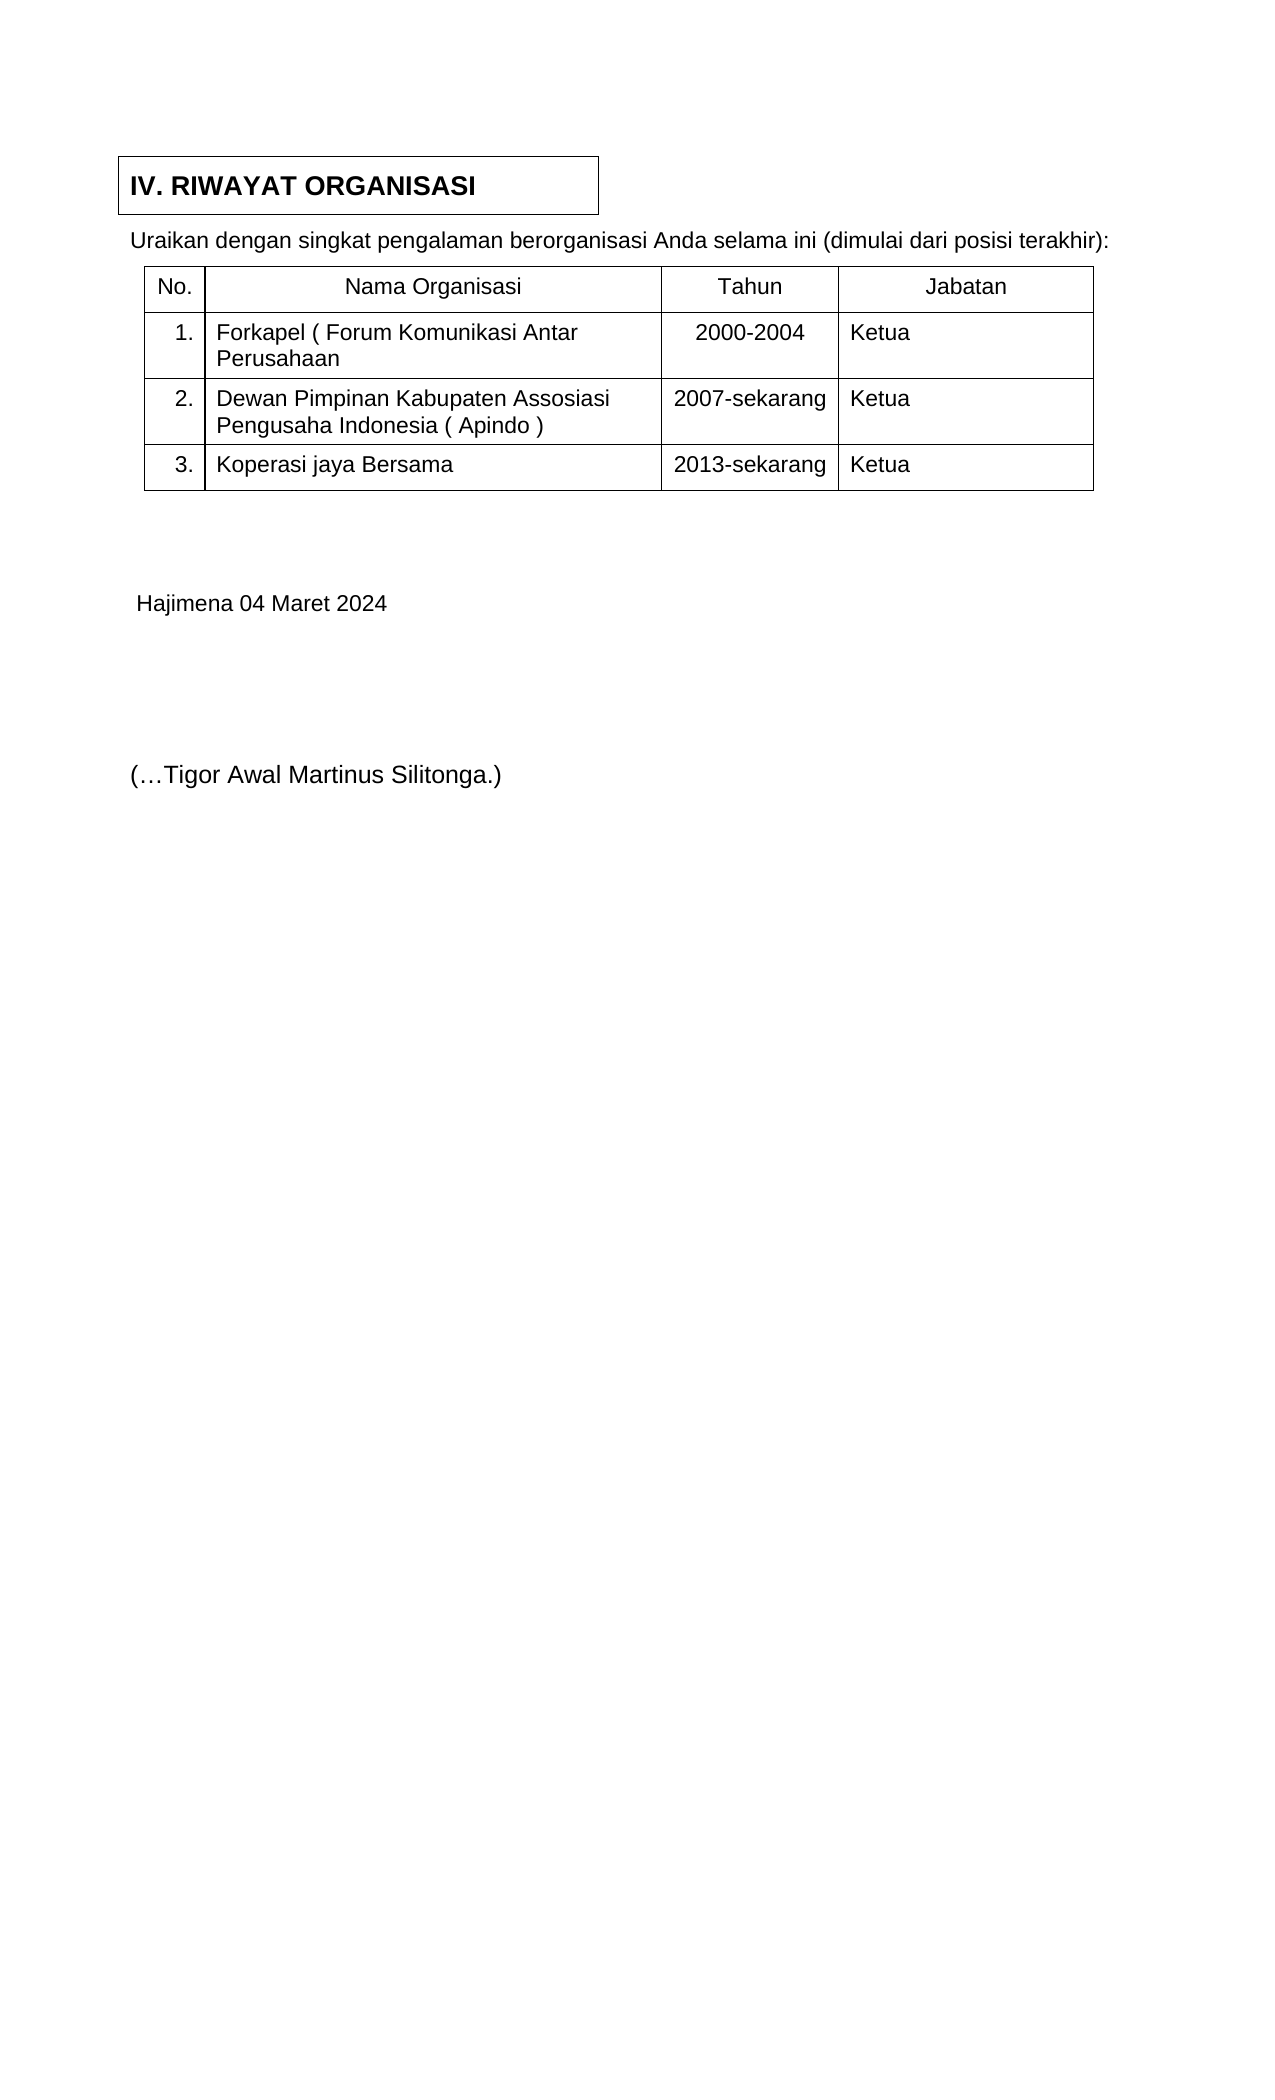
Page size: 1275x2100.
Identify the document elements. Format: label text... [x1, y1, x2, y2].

table_cell Dewan Pimpinan Kabupaten Assosiasi Pengusaha Indonesia ( Apindo ) [206, 379, 661, 444]
table_header Tahun [662, 267, 838, 312]
table_header Nama Organisasi [206, 267, 661, 312]
table_cell 2000-2004 [662, 313, 838, 378]
text Hajimena 04 Maret 2024 [130, 589, 1169, 616]
table_cell Ketua [839, 313, 1093, 378]
table_cell Ketua [839, 445, 1093, 490]
table_cell 2. [145, 379, 204, 444]
table_cell 2007-sekarang [662, 379, 838, 444]
text (…Tigor Awal Martinus Silitonga.) [130, 759, 1169, 788]
table_cell 3. [145, 445, 204, 490]
table_header No. [145, 267, 204, 312]
table_header IV. RIWAYAT ORGANISASI [119, 157, 598, 213]
table_cell Koperasi jaya Bersama [206, 445, 661, 490]
text Uraikan dengan singkat pengalaman berorganisasi Anda selama ini (dimulai dari posisi terakhir): [130, 227, 1275, 253]
table_header Jabatan [839, 267, 1093, 312]
table_cell 1. [145, 313, 204, 378]
table_cell Ketua [839, 379, 1093, 444]
table_cell 2013-sekarang [662, 445, 838, 490]
table_cell Forkapel ( Forum Komunikasi Antar Perusahaan [206, 313, 661, 378]
